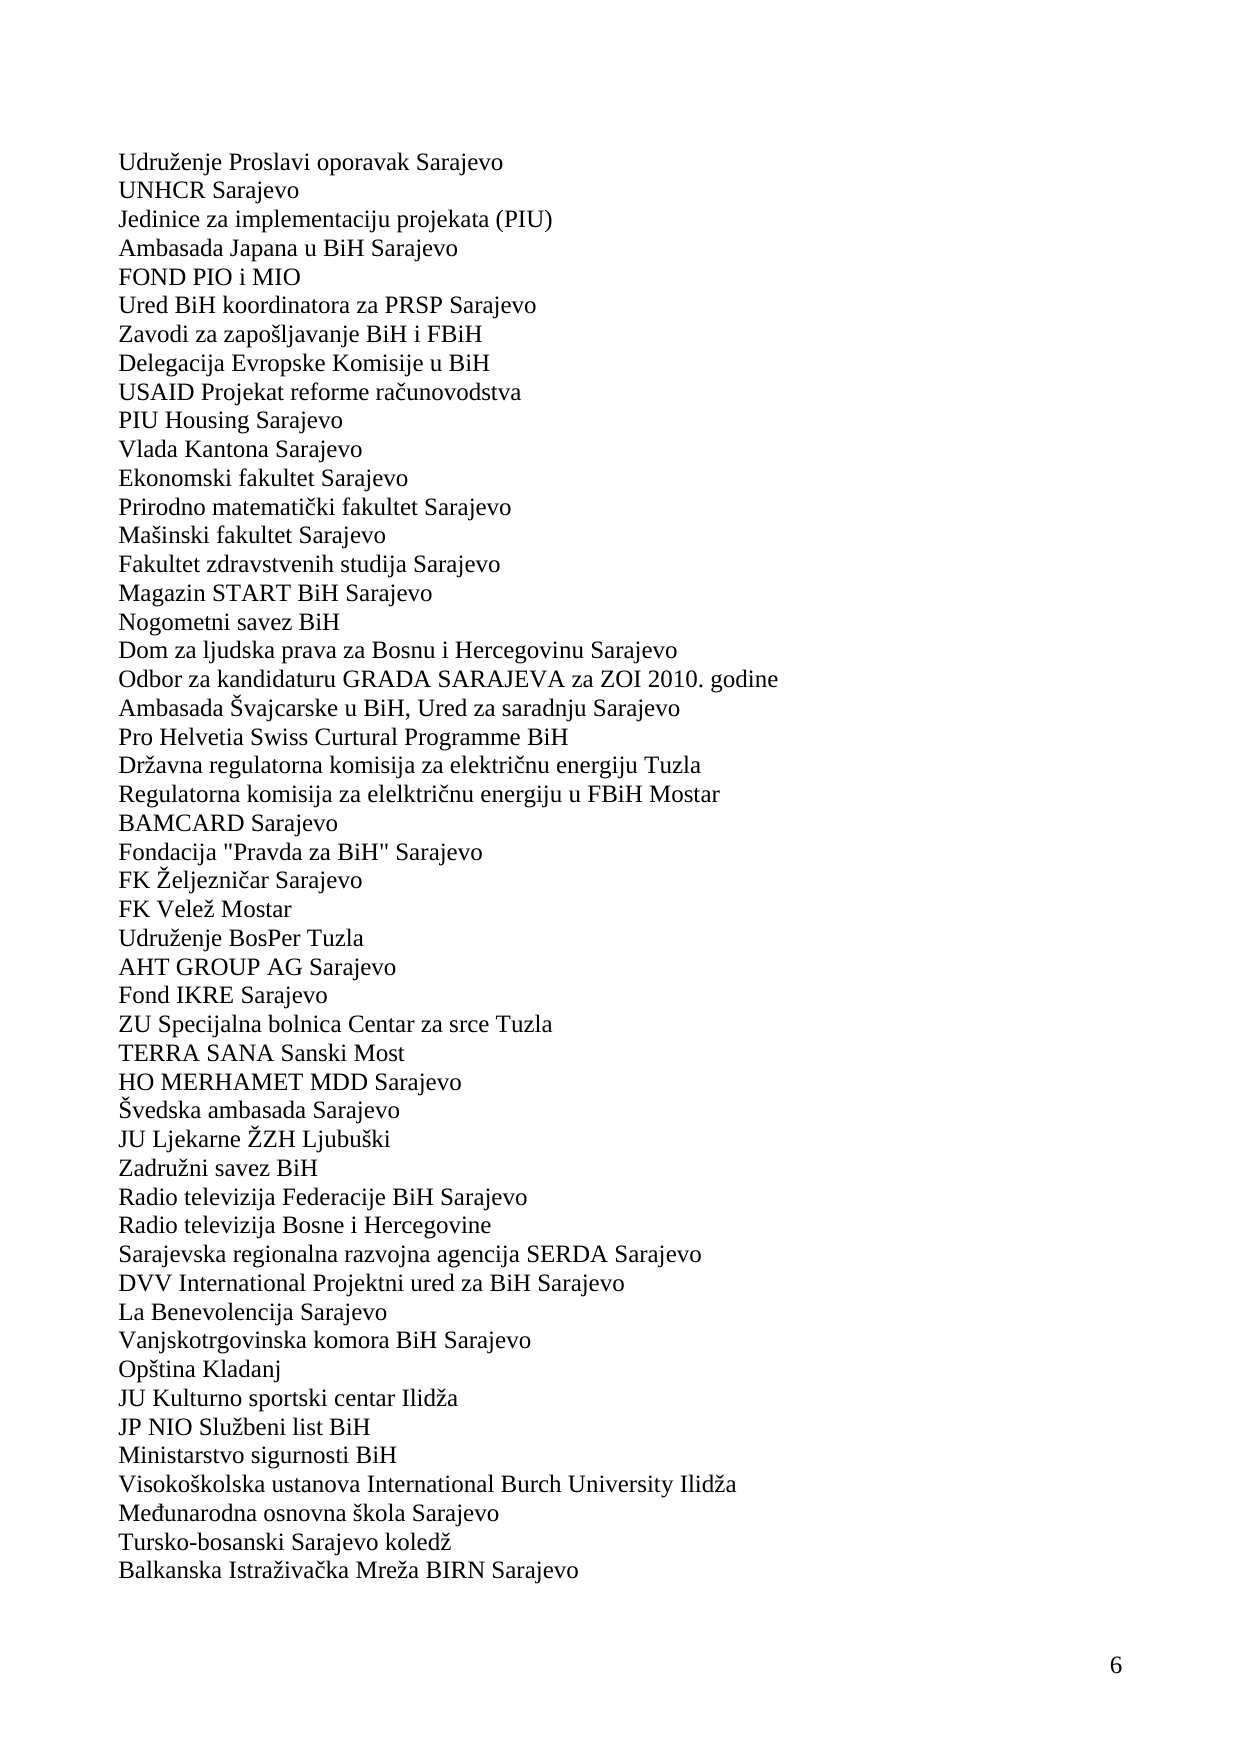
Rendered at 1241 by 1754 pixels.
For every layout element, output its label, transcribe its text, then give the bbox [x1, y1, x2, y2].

text Prirodno matematički fakultet Sarajevo [118, 492, 1122, 521]
text Ured BiH koordinatora za PRSP Sarajevo [118, 291, 1122, 319]
text Ministarstvo sigurnosti BiH [118, 1441, 1122, 1469]
text Zavodi za zapošljavanje BiH i FBiH [118, 319, 1122, 348]
text Magazin START BiH Sarajevo [118, 578, 1122, 607]
text Udruženje Proslavi oporavak Sarajevo [118, 147, 1122, 176]
subtitle UNHCR Sarajevo [118, 176, 1122, 204]
text Vlada Kantona [118, 434, 1122, 463]
text Vanjskotrgovinska komora BiH Sarajevo [118, 1326, 1122, 1354]
text AHT GROUP AG Sarajevo [118, 952, 1122, 981]
text Tursko-bosanski Sarajevo koledž [118, 1527, 1122, 1556]
text JP NIO Službeni list BiH [118, 1412, 1122, 1441]
text JU Ljekarne ŽZH Ljubuški [118, 1124, 1122, 1153]
text Zadružni savez BiH [118, 1153, 1122, 1182]
text Fondacija "Pravda za BiH" Sarajevo [118, 837, 1122, 866]
text Opština Kladanj [118, 1354, 1122, 1383]
text Međunarodna osnovna škola Sarajevo [118, 1498, 1122, 1527]
text Fond IKRE Sarajevo [118, 981, 1122, 1009]
text Dom za ljudska prava za Bosnu i Hercegovinu Sarajevo [118, 636, 1122, 664]
text USAID Projekat reforme računovodstva [118, 377, 1122, 406]
text Mašinski fakultet Sarajevo [118, 521, 1122, 549]
text Ekonomski fakultet Sarajevo [118, 463, 1122, 492]
text JU Kulturno sportski centar Ilidža [118, 1383, 1122, 1412]
text La Benevolencija Sarajevo [118, 1297, 1122, 1326]
text PIU Housing Sarajevo [118, 406, 1122, 434]
text Radio televizija Federacije BiH Sarajevo [118, 1182, 1122, 1211]
text Radio televizija Bosne i Hercegovine [118, 1211, 1122, 1239]
text Visokoškolska ustanova International Burch University Ilidža [118, 1469, 1122, 1498]
subtitle Delegacija Evropske Komisije u BiH [118, 348, 1122, 377]
text Državna regulatorna komisija za električnu energiju Tuzla [118, 751, 1122, 779]
text HO MERHAMET MDD Sarajevo [118, 1067, 1122, 1096]
text ZU Specijalna bolnica Centar za srce [118, 1009, 1122, 1038]
text Fakultet zdravstvenih studija Sarajevo [118, 549, 1122, 578]
text DVV International Projektni ured za BiH Sarajevo [118, 1268, 1122, 1297]
text Udruženje BosPer Tuzla [118, 923, 1122, 952]
text FOND PIO i MIO [118, 262, 1122, 291]
text Balkanska Istraživačka Mreža BIRN Sarajevo [118, 1556, 1122, 1584]
text FK Željezničar Sarajevo [118, 866, 1122, 894]
text Švedska ambasada Sarajevo [118, 1096, 1122, 1124]
text FK Velež Mostar [118, 894, 1122, 923]
text Pro Helvetia Swiss Curtural Programme BiH [118, 722, 1122, 751]
text Jedinice za implementaciju projekata (PIU) [118, 204, 1122, 233]
text BAMCARD Sarajevo [118, 808, 1122, 837]
text Regulatorna komisija za elelktričnu energiju u FBiH Mostar [118, 779, 1122, 808]
text Odbor za kandidaturu GRADA SARAJEVA za ZOI 2010. godine [118, 664, 1122, 693]
text Ambasada Švajcarske u BiH, Ured za saradnju Sarajevo [118, 693, 1122, 722]
text Nogometni savez BiH [118, 607, 1122, 636]
text Ambasada Japana u BiH Sarajevo [118, 233, 1122, 262]
text TERRA SANA Sanski Most [118, 1038, 1122, 1067]
text Sarajevska regionalna razvojna agencija SERDA Sarajevo [118, 1239, 1122, 1268]
